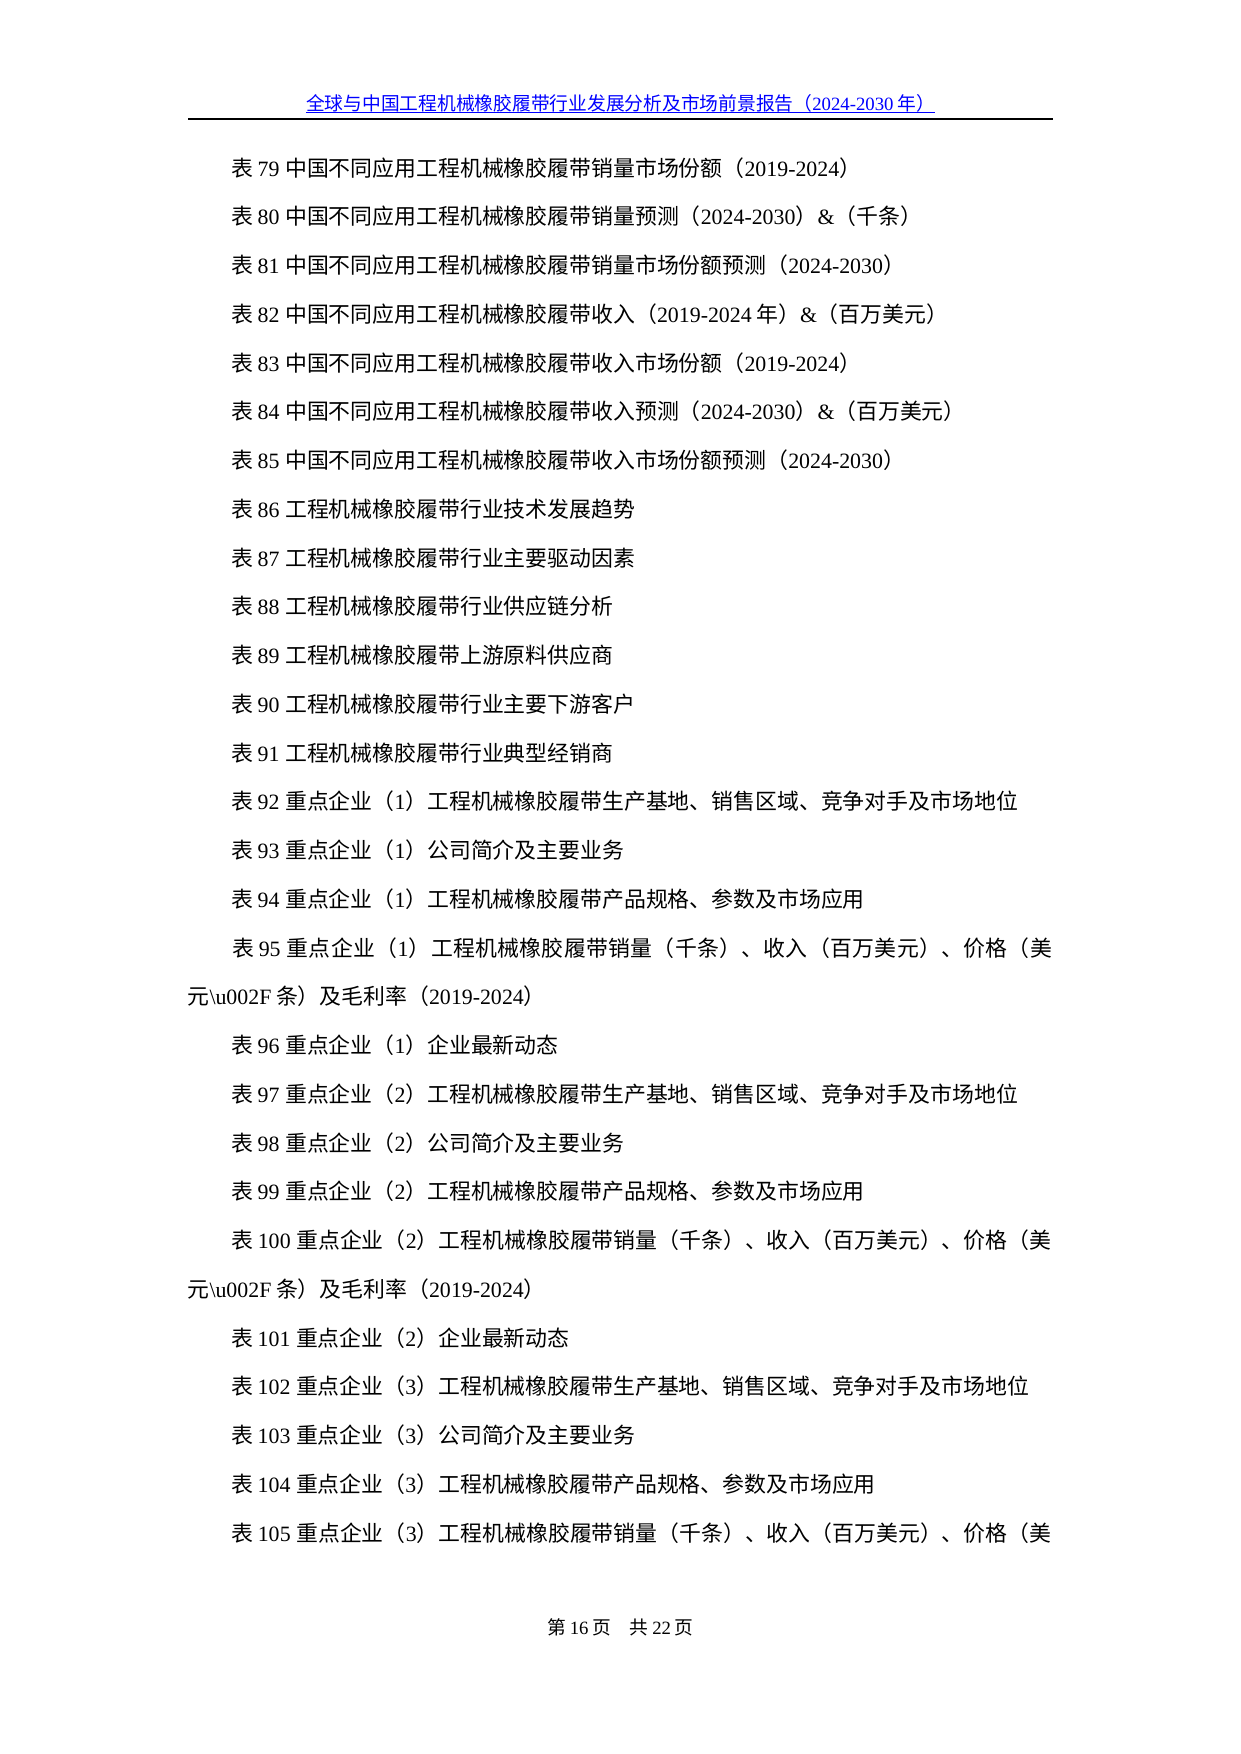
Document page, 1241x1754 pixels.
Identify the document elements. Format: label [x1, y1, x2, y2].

text [187, 150, 1053, 1548]
